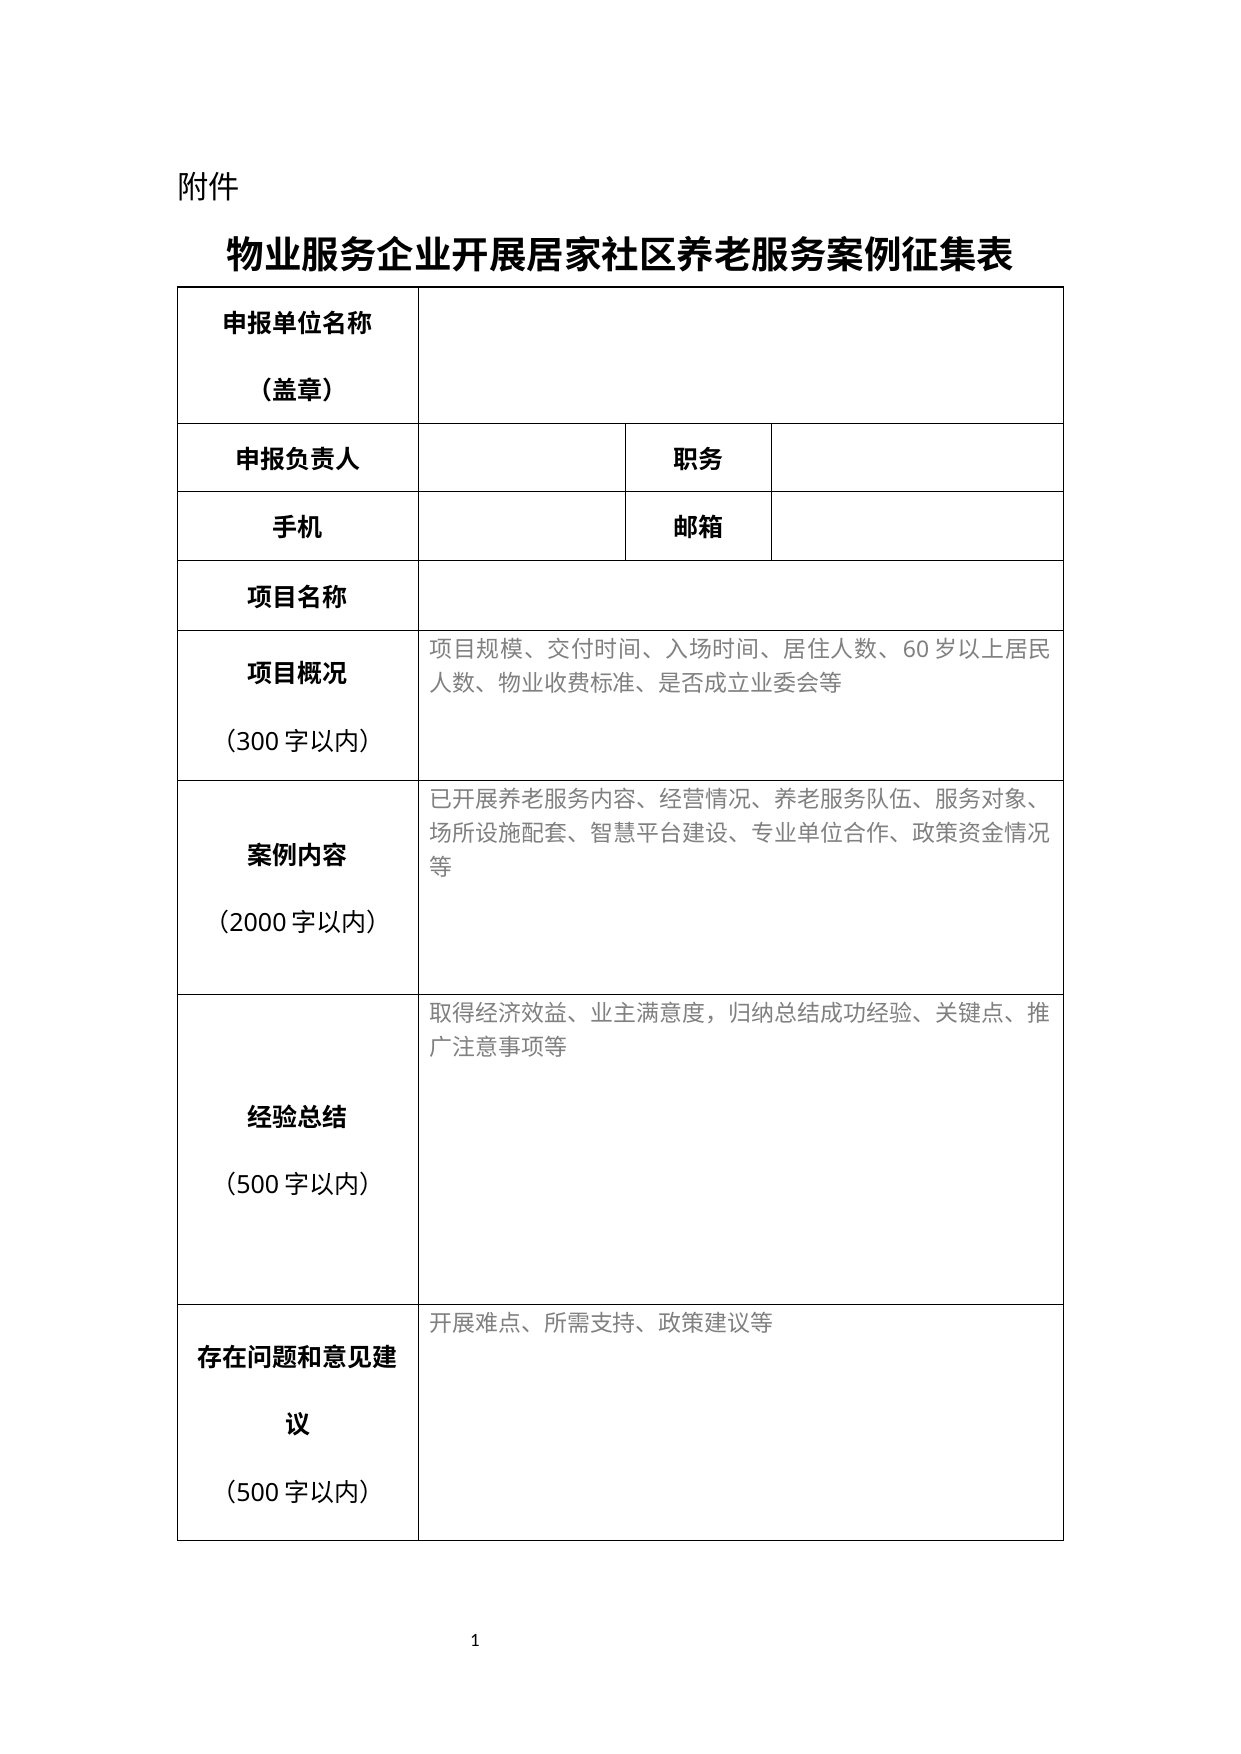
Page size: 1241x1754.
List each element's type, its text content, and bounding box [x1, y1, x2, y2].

table_cell [772, 492, 1063, 559]
text 物业服务企业开展居家社区养老服务案例征集表 [177, 219, 1063, 286]
table_cell 开展难点、所需支持、政策建议等 [419, 1305, 1063, 1540]
table_cell 经验总结 （500字以内） [178, 995, 418, 1304]
table_cell [772, 424, 1063, 491]
table_header 申报单位名称 （盖章） [178, 288, 418, 422]
table_cell [419, 561, 1063, 630]
table_cell 项目规模、交付时间、入场时间、居住人数、60岁以上居民人数、物业收费标准、是否成立业委会等 [419, 631, 1063, 780]
table_cell 存在问题和意见建议 （500字以内） [178, 1305, 418, 1540]
table_cell 项目名称 [178, 561, 418, 630]
table_header [419, 288, 1063, 422]
table_cell 取得经济效益、业主满意度，归纳总结成功经验、关键点、推广注意事项等 [419, 995, 1063, 1304]
table_cell 项目概况 （300字以内） [178, 631, 418, 780]
table_cell 手机 [178, 492, 418, 559]
table_cell 邮箱 [626, 492, 771, 559]
table_cell 申报负责人 [178, 424, 418, 491]
text 附件 [177, 151, 1063, 219]
table_cell 案例内容 （2000字以内） [178, 781, 418, 994]
table_cell 职务 [626, 424, 771, 491]
table_cell 已开展养老服务内容、经营情况、养老服务队伍、服务对象、场所设施配套、智慧平台建设、专业单位合作、政策资金情况等 [419, 781, 1063, 994]
table_cell [419, 492, 625, 559]
table_cell [419, 424, 625, 491]
